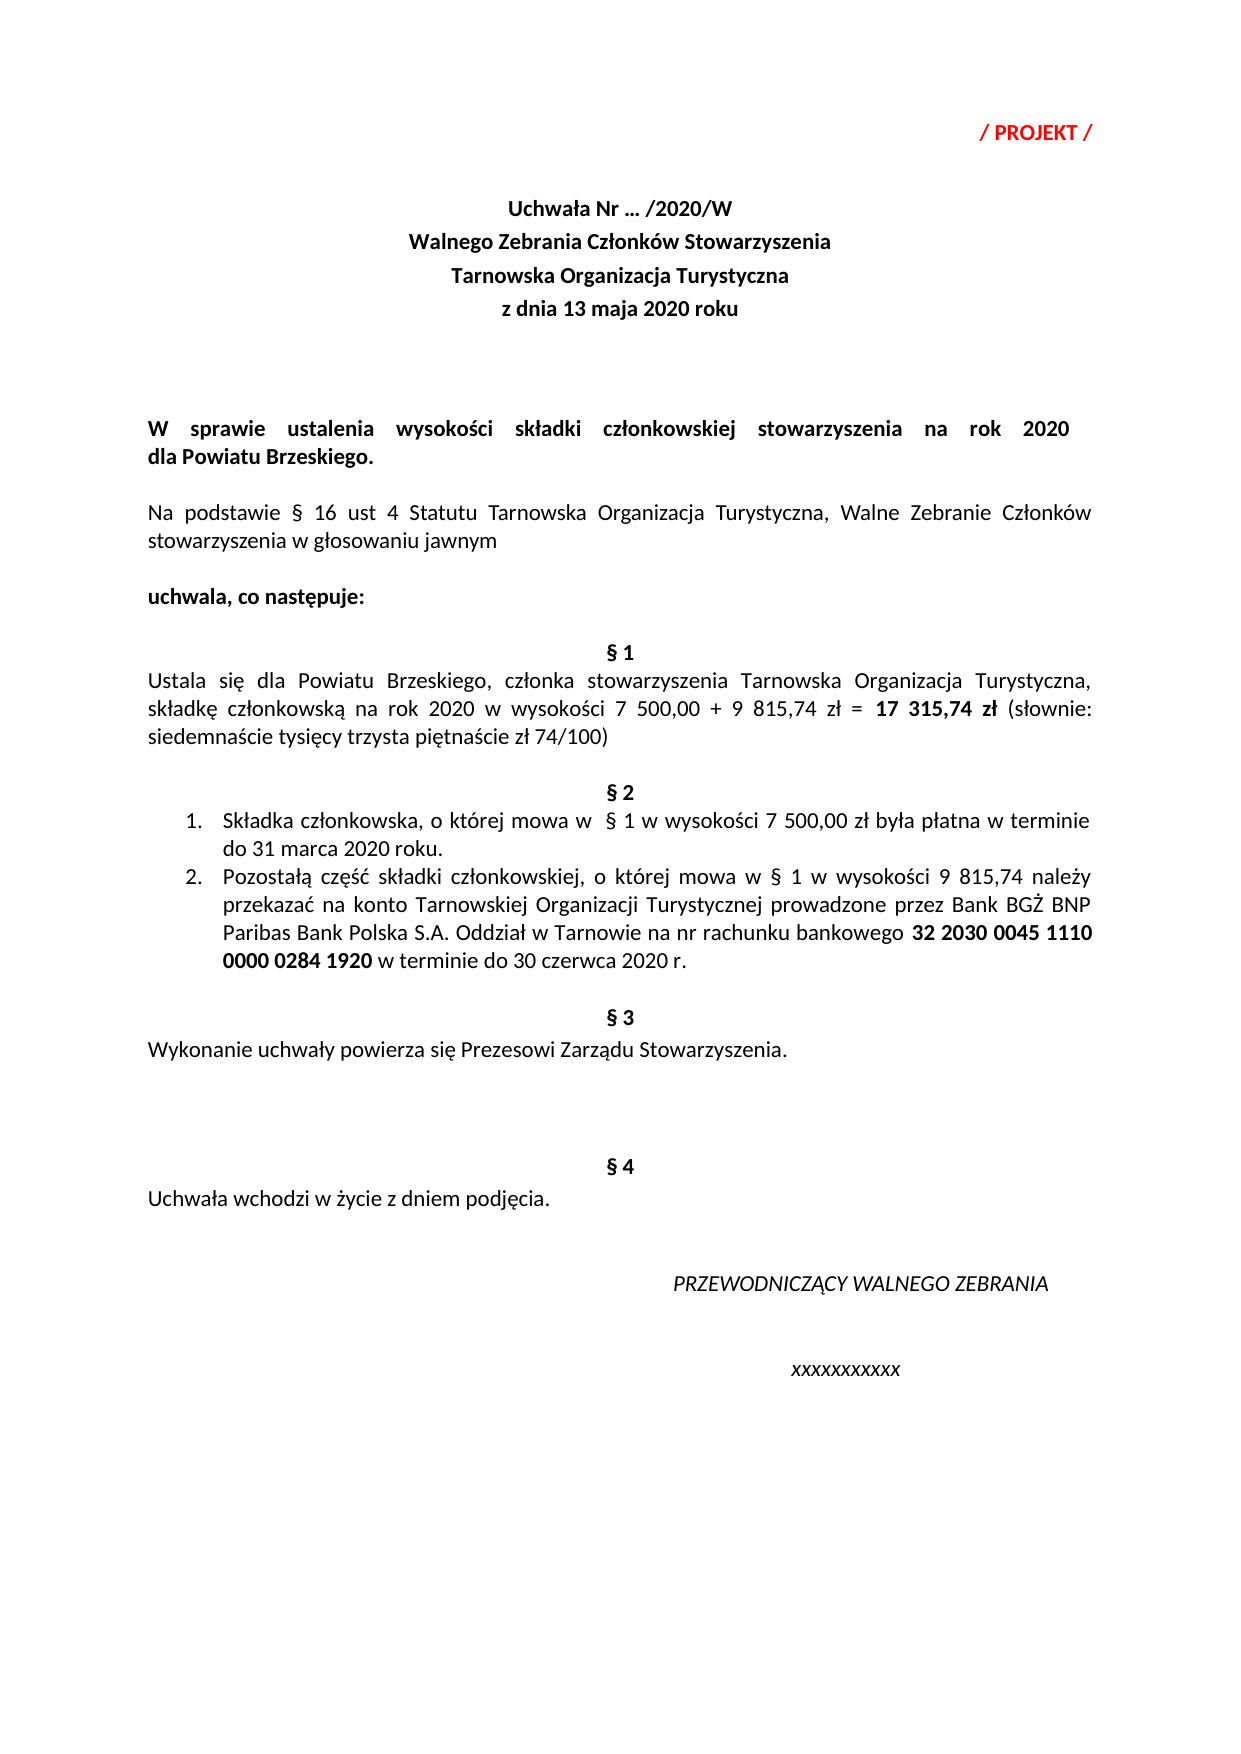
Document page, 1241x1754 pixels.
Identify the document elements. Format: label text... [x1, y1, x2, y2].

text / PROJEKT / [148, 118, 1092, 146]
text Tarnowska Organizacja Turystyczna [148, 261, 1092, 289]
text Wykonanie uchwały powierza się Prezesowi Zarządu Stowarzyszenia. [148, 1035, 1092, 1063]
text Uchwała wchodzi w życie z dniem podjęcia. [148, 1184, 1092, 1212]
text uchwala, co następuje: [148, 582, 1092, 610]
text Ustala się dla Powiatu Brzeskiego, członka stowarzyszenia Tarnowska Organizacja Turystyczna, składkę członkowską na rok 2020 w wysokości 7 500,00 + 9 815,74 zł = 17 315,74 zł (słownie: siedemnaście tysięcy trzysta piętnaście zł 74/100) [148, 666, 1092, 750]
text Walnego Zebrania Członków Stowarzyszenia [148, 227, 1092, 255]
text z dnia 13 maja 2020 roku [148, 294, 1092, 322]
text W sprawie ustalenia wysokości składki członkowskiej stowarzyszenia na rok 2020 dla Powiatu Brzeskiego. [148, 414, 1092, 470]
list Pozostałą część składki członkowskiej, o której mowa w § 1 w wysokości 9 815,74 należy przekazać na konto Tarnowskiej Organizacji Turystycznej prowadzone przez Bank BGŻ BNP Paribas Bank Polska S.A. Oddział w Tarnowie na nr rachunku bankowego 32 2030 0045 1110 0000 0284 1920 w terminie do 30 czerwca 2020 r. [185, 862, 1092, 974]
text Na podstawie § 16 ust 4 Statutu Tarnowska Organizacja Turystyczna, Walne Zebranie Członków stowarzyszenia w głosowaniu jawnym [148, 498, 1092, 554]
text Uchwała Nr … /2020/W [148, 194, 1092, 222]
text § 4 [148, 1152, 1092, 1180]
list Składka członkowska, o której mowa w § 1 w wysokości 7 500,00 zł była płatna w terminie do 31 marca 2020 roku. [185, 806, 1092, 862]
text § 3 [148, 1003, 1092, 1031]
text § 1 [148, 638, 1092, 666]
text xxxxxxxxxxx [148, 1354, 1092, 1382]
text PRZEWODNICZĄCY WALNEGO ZEBRANIA [148, 1269, 1092, 1326]
text § 2 [148, 778, 1092, 806]
